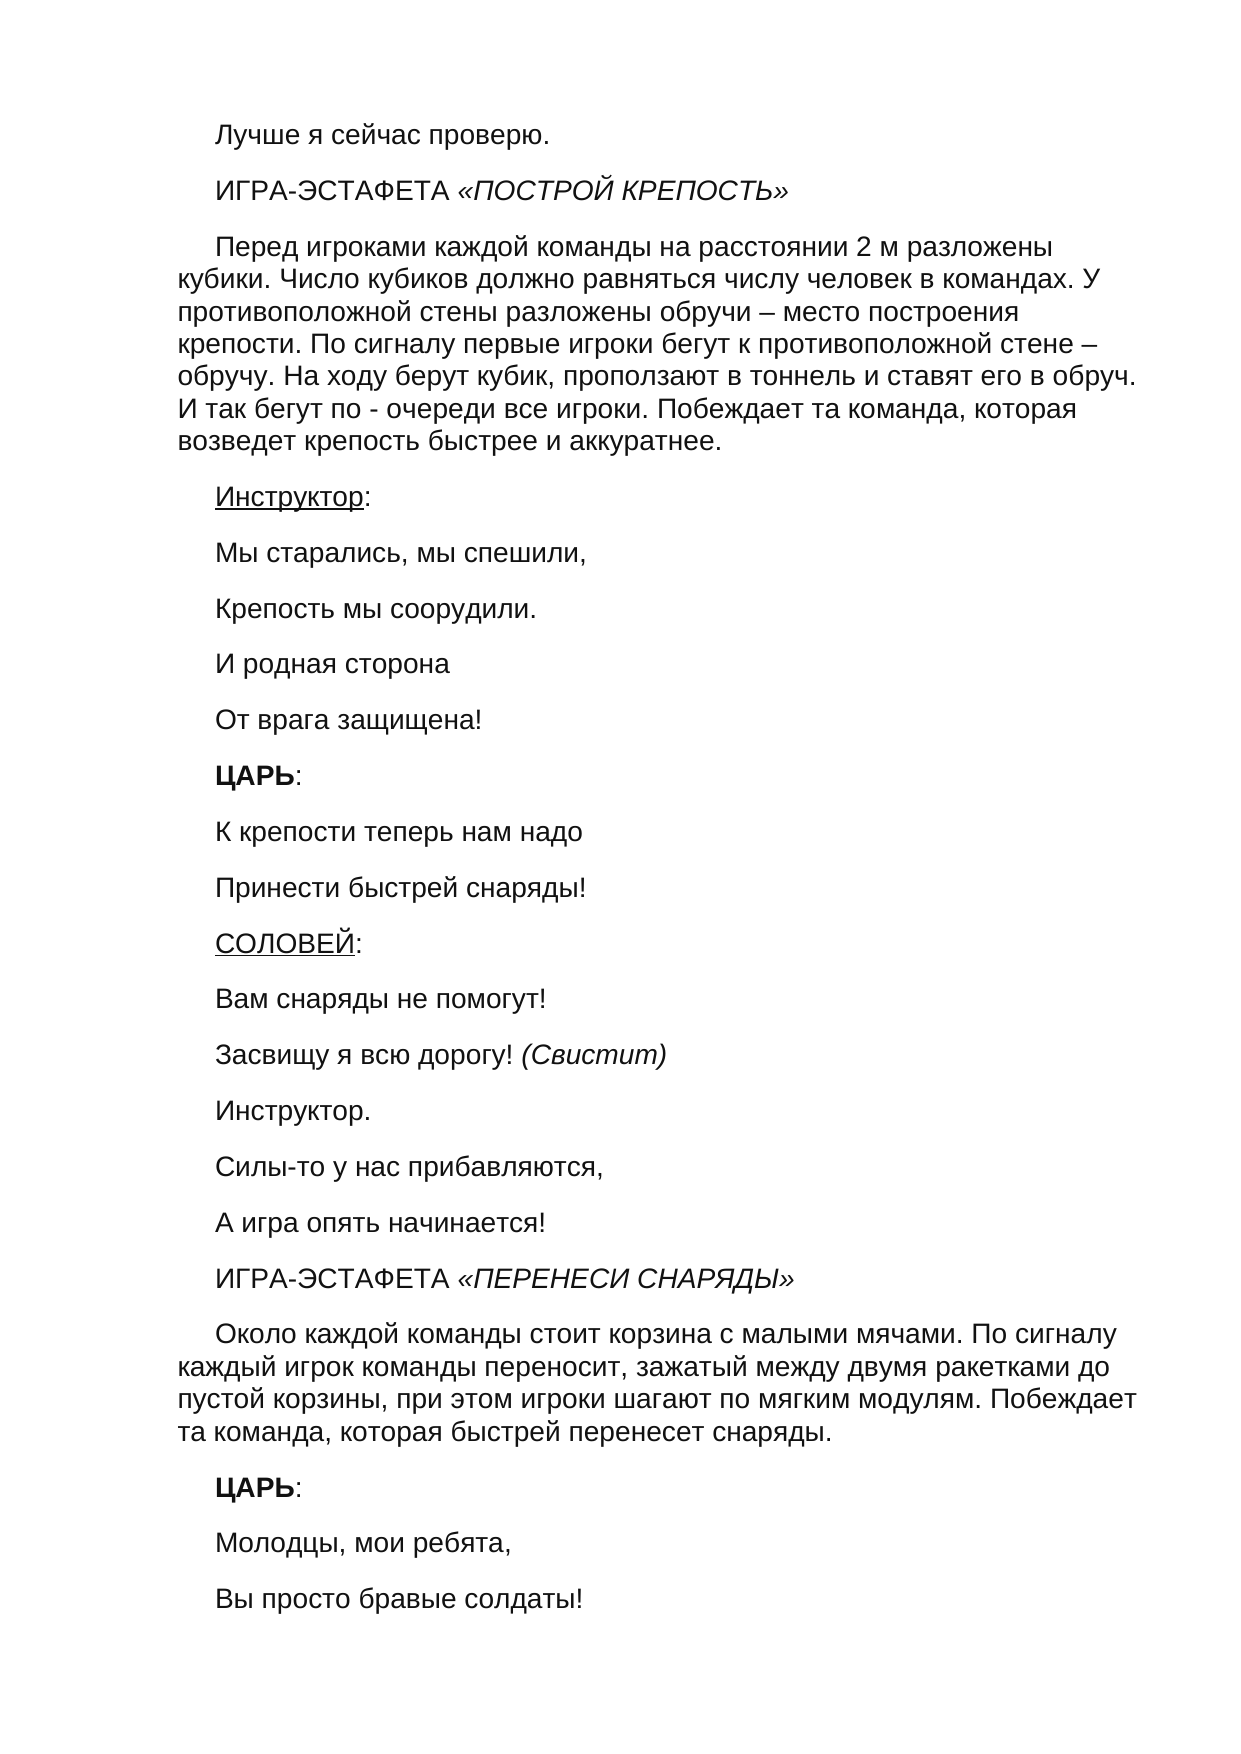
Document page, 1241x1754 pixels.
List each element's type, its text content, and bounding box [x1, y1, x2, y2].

text ЦАРЬ: [177, 1471, 1152, 1503]
text Засвищу я всю дорогу! (Свистит) [177, 1038, 1152, 1071]
text Перед игроками каждой команды на расстоянии 2 м разложены кубики. Число кубиков должно равняться числу человек в командах. У противоположной стены разложены обручи – место построения крепости. По сигналу первые игроки бегут к противоположной стене – обручу. На ходу берут кубик, проползают в тоннель и ставят его в обруч. И так бегут по - очереди все игроки. Побеждает та команда, которая возведет крепость быстрее и аккуратнее. [177, 230, 1152, 457]
text Принести быстрей снаряды! [177, 871, 1152, 903]
text Вам снаряды не помогут! [177, 982, 1152, 1015]
text Инструктор: [177, 480, 1152, 512]
text Около каждой команды стоит корзина с малыми мячами. По сигналу каждый игрок команды переносит, зажатый между двумя ракетками до пустой корзины, при этом игроки шагают по мягким модулям. Побеждает та команда, которая быстрей перенесет снаряды. [177, 1317, 1152, 1447]
text СОЛОВЕЙ: [177, 927, 1152, 959]
text От врага защищена! [177, 703, 1152, 736]
text Инструктор. [177, 1094, 1152, 1127]
text ЦАРЬ: [177, 759, 1152, 792]
text Крепость мы соорудили. [177, 592, 1152, 624]
text ИГРА-ЭСТАФЕТА «ПЕРЕНЕСИ СНАРЯДЫ» [177, 1262, 1152, 1294]
text ИГРА-ЭСТАФЕТА «ПОСТРОЙ КРЕПОСТЬ» [177, 174, 1152, 206]
text Силы-то у нас прибавляются, [177, 1150, 1152, 1182]
text А игра опять начинается! [177, 1206, 1152, 1238]
text Вы просто бравые солдаты! [177, 1582, 1152, 1614]
text Молодцы, мои ребята, [177, 1526, 1152, 1559]
text К крепости теперь нам надо [177, 815, 1152, 847]
text Лучше я сейчас проверю. [177, 118, 1152, 151]
text Мы старались, мы спешили, [177, 536, 1152, 568]
text И родная сторона [177, 647, 1152, 680]
